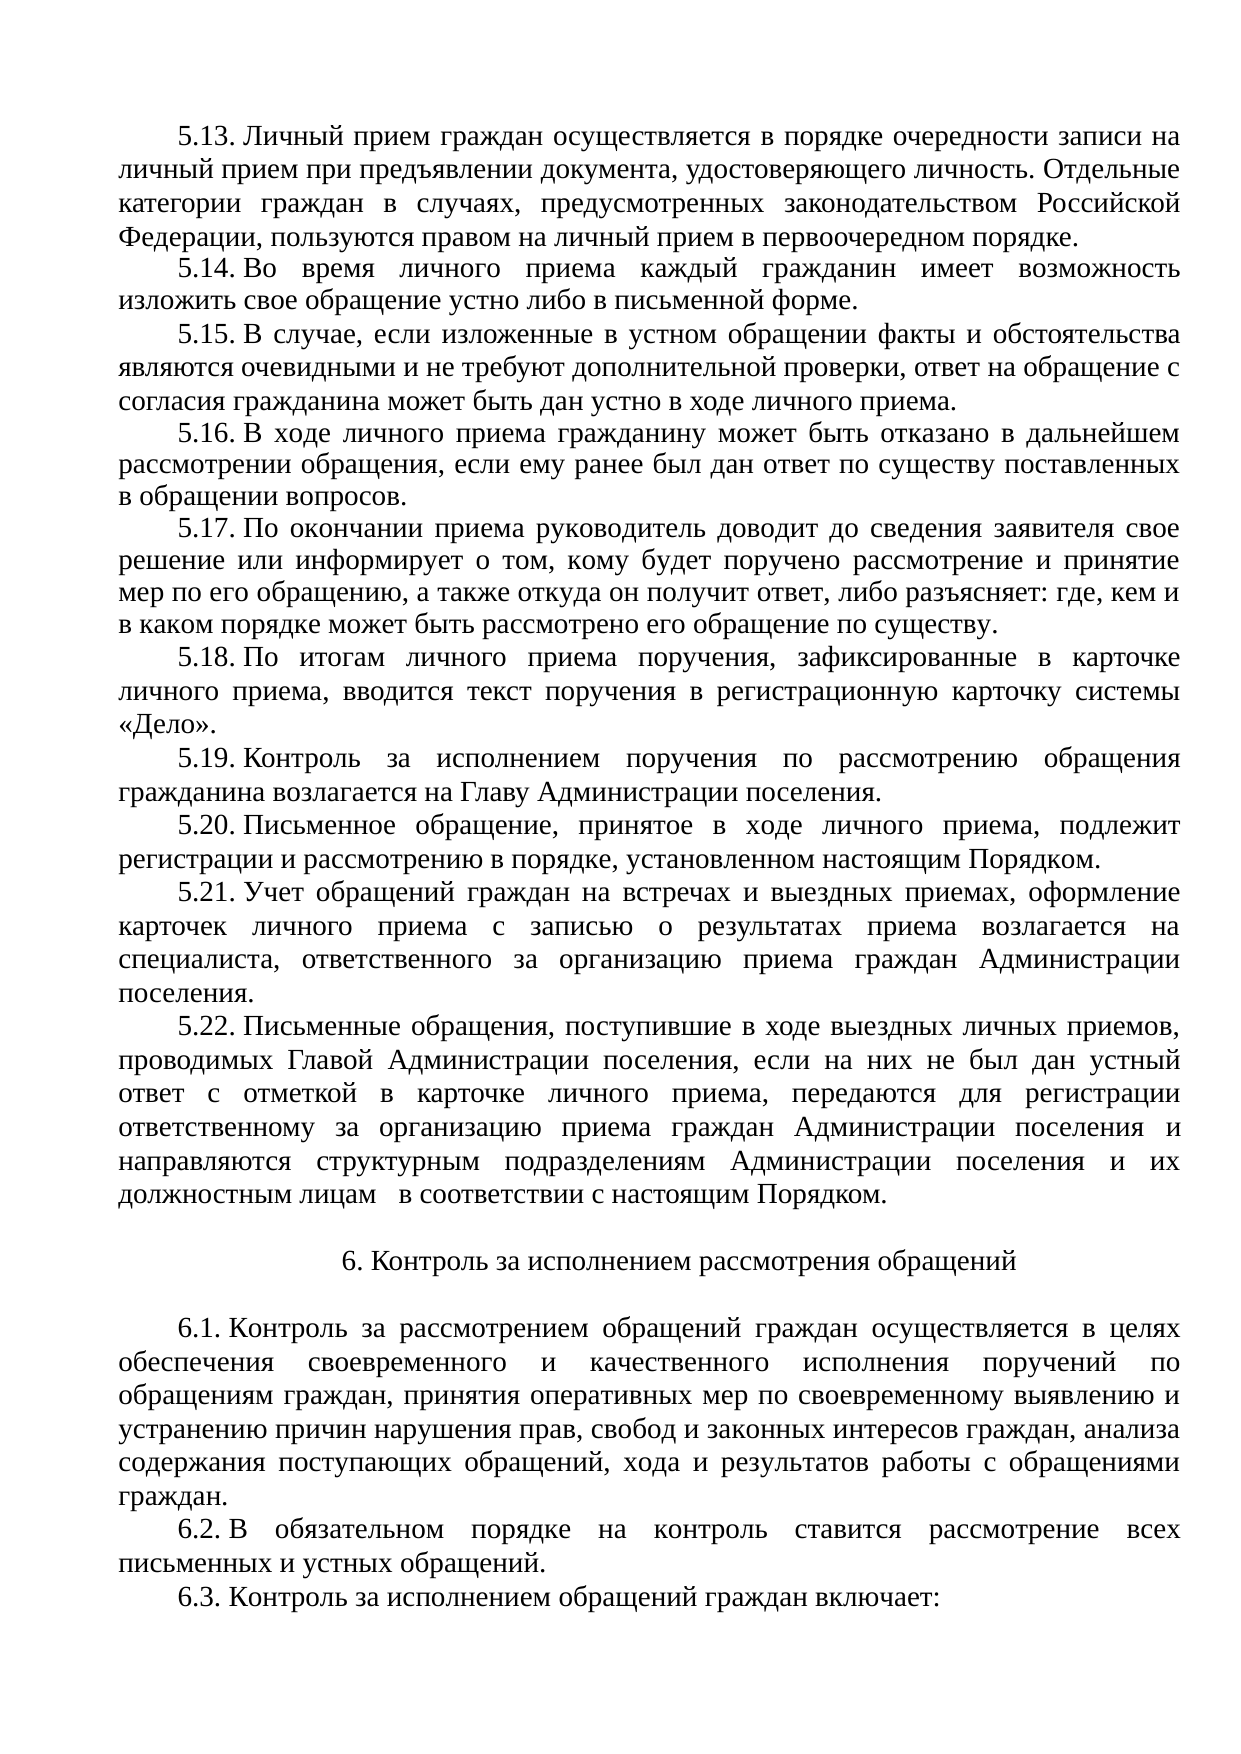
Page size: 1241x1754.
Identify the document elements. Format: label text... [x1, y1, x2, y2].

text 5.21. Учет обращений граждан на встречах и выездных приемах, оформление карточек личного приема с записью о результатах приема возлагается на специалиста, ответственного за организацию приема граждан Администрации поселения. [118, 874, 1181, 1008]
text 5.20. Письменное обращение, принятое в ходе личного приема, подлежит регистрации и рассмотрению в порядке, установленном настоящим Порядком. [118, 807, 1181, 874]
text 5.22. Письменные обращения, поступившие в ходе выездных личных приемов, проводимых Главой Администрации поселения, если на них не был дан устный ответ с отметкой в карточке личного приема, передаются для регистрации ответственному за организацию приема граждан Администрации поселения и направляются структурным подразделениям Администрации поселения и их должностным лицам в соответствии с настоящим Порядком. [118, 1008, 1181, 1210]
text 6.2. В обязательном порядке на контроль ставится рассмотрение всех письменных и устных обращений. [118, 1512, 1181, 1579]
text 5.16. В ходе личного приема гражданину может быть отказано в дальнейшем рассмотрении обращения, если ему ранее был дан ответ по существу поставленных в обращении вопросов. [118, 417, 1181, 512]
text 5.19. Контроль за исполнением поручения по рассмотрению обращения гражданина возлагается на Главу Администрации поселения. [118, 740, 1181, 807]
text 5.14. Во время личного приема каждый гражданин имеет возможность изложить свое обращение устно либо в письменной форме. [118, 252, 1181, 316]
text 6.1. Контроль за рассмотрением обращений граждан осуществляется в целях обеспечения своевременного и качественного исполнения поручений по обращениям граждан, принятия оперативных мер по своевременному выявлению и устранению причин нарушения прав, свобод и законных интересов граждан, анализа содержания поступающих обращений, хода и результатов работы с обращениями граждан. [118, 1310, 1181, 1512]
text 6.3. Контроль за исполнением обращений граждан включает: [118, 1579, 1181, 1612]
text 6. Контроль за исполнением рассмотрения обращений [118, 1243, 1181, 1277]
text 5.17. По окончании приема руководитель доводит до сведения заявителя свое решение или информирует о том, кому будет поручено рассмотрение и принятие мер по его обращению, а также откуда он получит ответ, либо разъясняет: где, кем и в каком порядке может быть рассмотрено его обращение по существу. [118, 512, 1181, 639]
text 5.13. Личный прием граждан осуществляется в порядке очередности записи на личный прием при предъявлении документа, удостоверяющего личность. Отдельные категории граждан в случаях, предусмотренных законодательством Российской Федерации, пользуются правом на личный прием в первоочередном порядке. [118, 118, 1181, 252]
text 5.15. В случае, если изложенные в устном обращении факты и обстоятельства являются очевидными и не требуют дополнительной проверки, ответ на обращение с согласия гражданина может быть дан устно в ходе личного приема. [118, 316, 1181, 417]
text 5.18. По итогам личного приема поручения, зафиксированные в карточке личного приема, вводится текст поручения в регистрационную карточку системы «Дело». [118, 639, 1181, 740]
